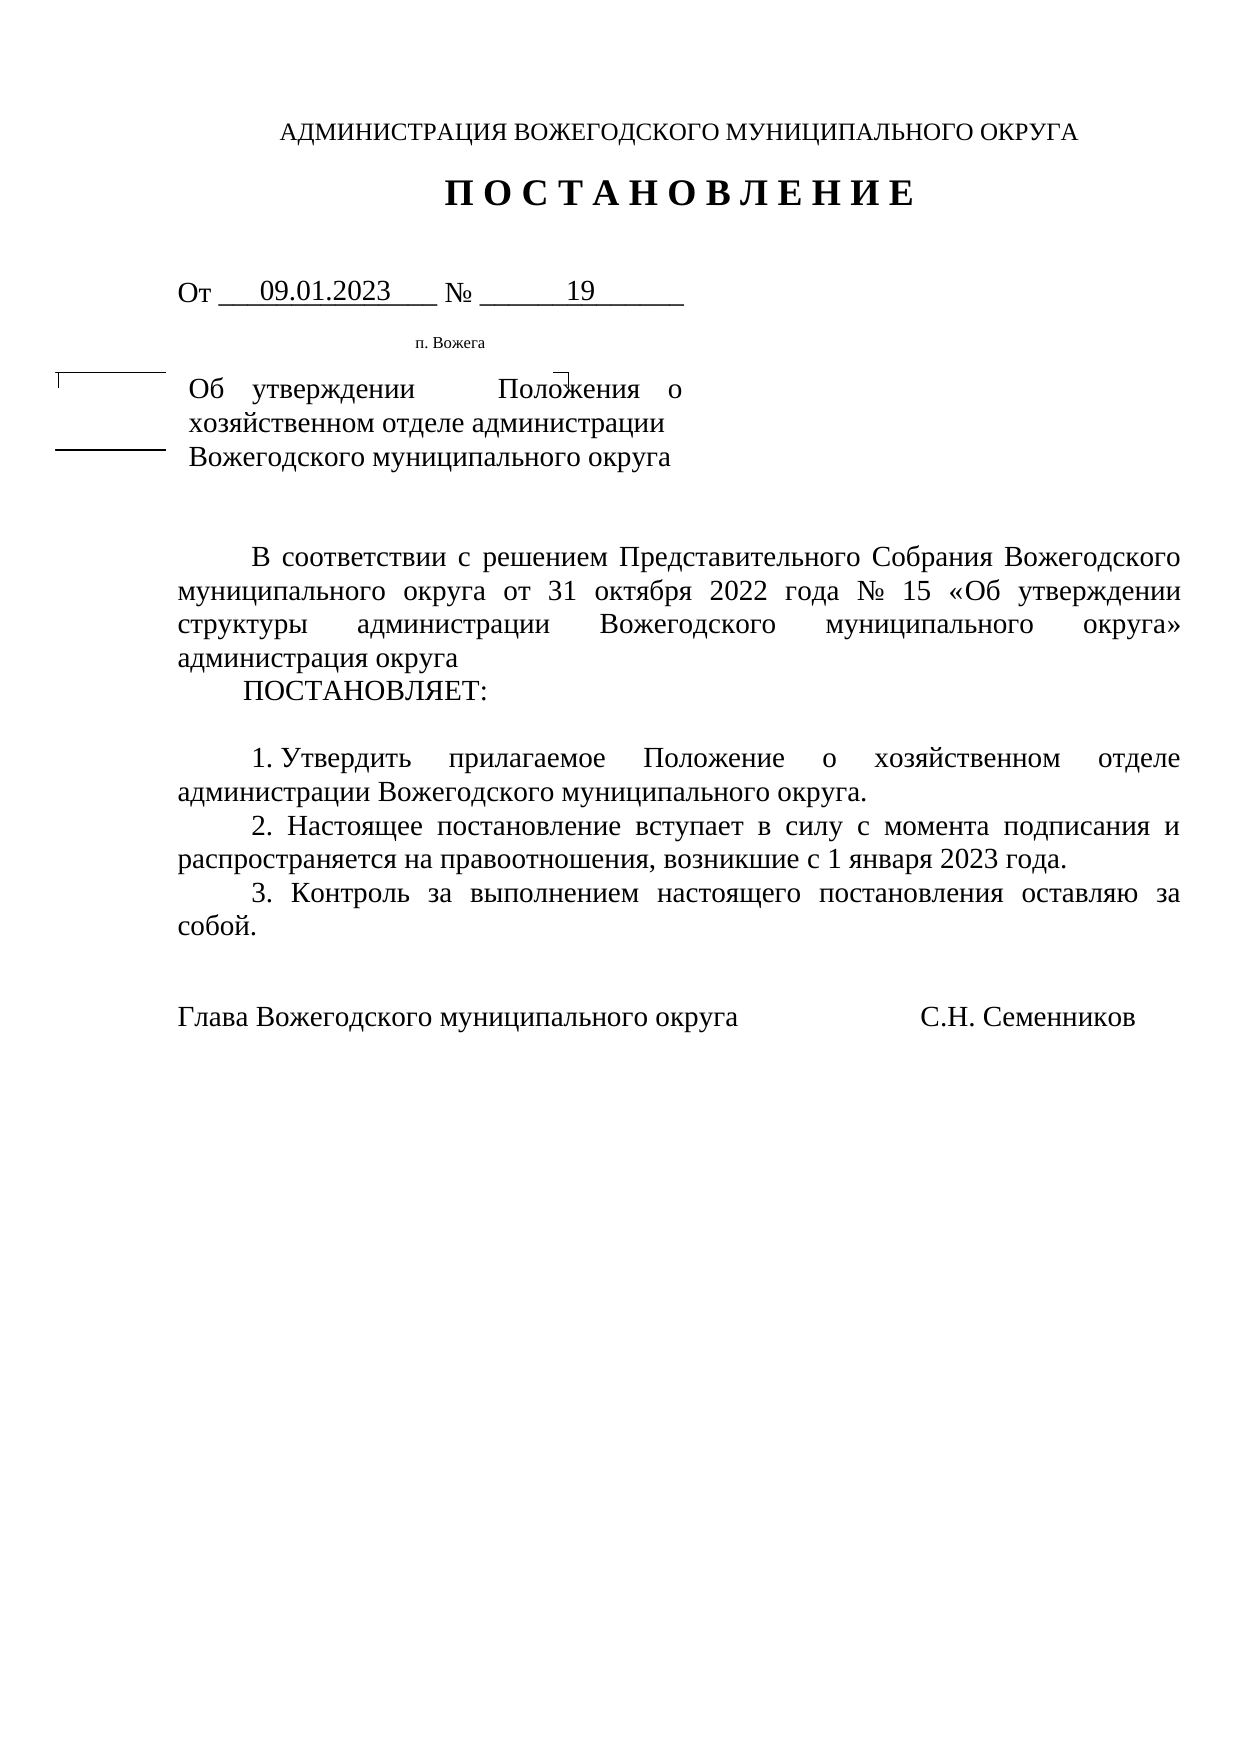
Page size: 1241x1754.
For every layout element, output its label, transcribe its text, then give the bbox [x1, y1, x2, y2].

text 2. Настоящее постановление вступает в силу с момента подписания и распространяется на правоотношения, возникшие с 1 января 2023 года. [177, 808, 1181, 875]
text 1. Утвердить прилагаемое Положение о хозяйственном отделе администрации Вожегодского муниципального округа. [177, 741, 1181, 808]
subtitle От _______________ № ______________ [177, 276, 1181, 309]
subtitle П О С Т А Н О В Л Е Н И Е [177, 170, 1181, 213]
table_header Об утверждении Положения о хозяйственном отделе администрации Вожегодского муниципального округа [177, 372, 694, 472]
text п. Вожега [325, 333, 1181, 352]
text 3. Контроль за выполнением настоящего постановления оставляю за собой. [177, 875, 1181, 942]
text ПОСТАНОВЛЯЕТ: [177, 673, 1181, 707]
text В соответствии с решением Представительного Собрания Вожегодского муниципального округа от 31 октября 2022 года № 15 «Об утверждении структуры администрации Вожегодского муниципального округа» администрация округа [177, 539, 1181, 673]
text АДМИНИСТРАЦИЯ ВОЖЕГОДСКОГО МУНИЦИПАЛЬНОГО ОКРУГА [177, 117, 1181, 146]
text Глава Вожегодского муниципального округа С.Н. Семенников [177, 999, 1181, 1033]
table_header [44, 372, 177, 472]
